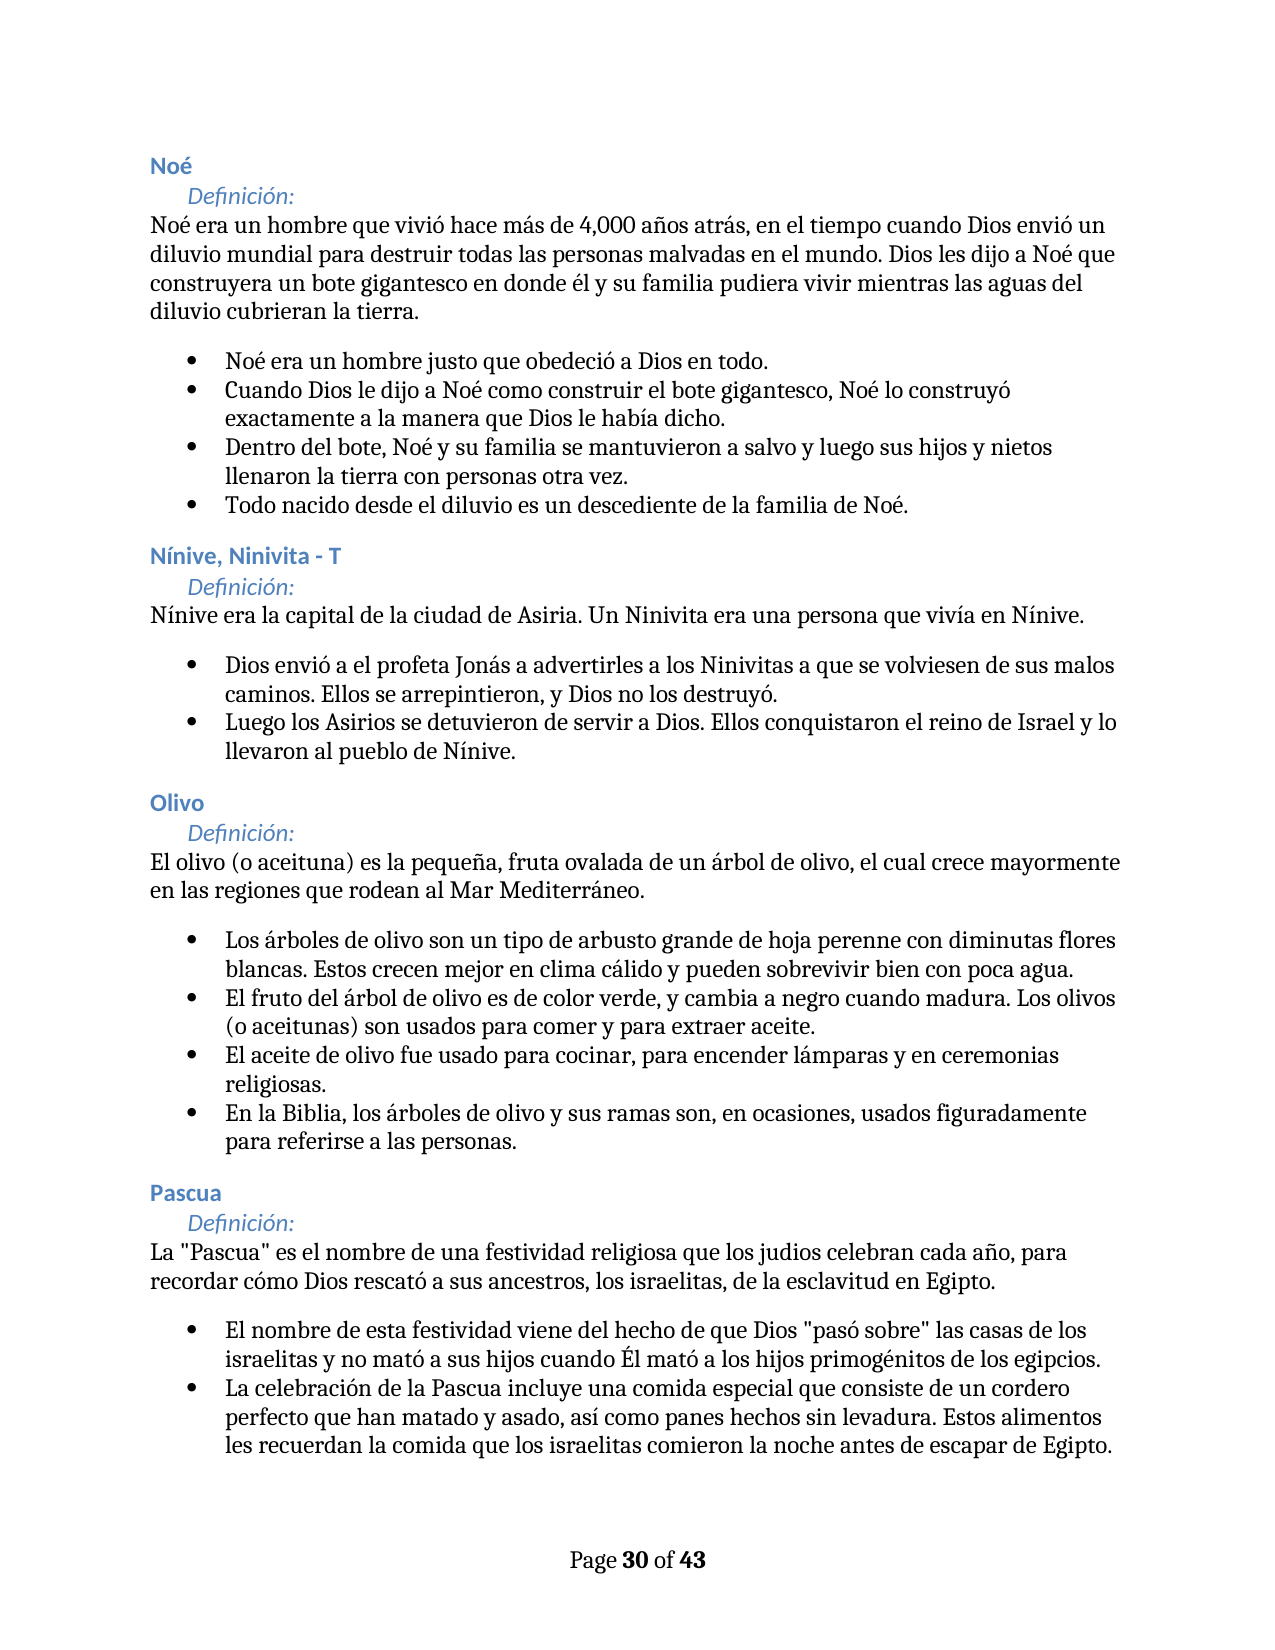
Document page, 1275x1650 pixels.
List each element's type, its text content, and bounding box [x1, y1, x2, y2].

list Dios envió a el profeta Jonás a advertirles a los Ninivitas a que se volviesen de sus malos caminos. Ellos se arrepintieron, y Dios no los destruyó. [187, 651, 1125, 708]
list Los árboles de olivo son un tipo de arbusto grande de hoja perenne con diminutas flores blancas. Estos crecen mejor en clima cálido y pueden sobrevivir bien con poca agua. [187, 926, 1125, 983]
subtitle Pascua [150, 1177, 1125, 1207]
subtitle Definición: [150, 817, 1125, 848]
subtitle Nínive, Ninivita - T [150, 540, 1125, 571]
list Dentro del bote, Noé y su familia se mantuvieron a salvo y luego sus hijos y nietos llenaron la tierra con personas otra vez. [187, 433, 1125, 491]
list El nombre de esta festividad viene del hecho de que Dios "pasó sobre" las casas de los israelitas y no mató a sus hijos cuando Él mató a los hijos primogénitos de los egipcios. [187, 1316, 1125, 1374]
list El fruto del árbol de olivo es de color verde, y cambia a negro cuando madura. Los olivos (o aceitunas) son usados para comer y para extraer aceite. [187, 983, 1125, 1041]
subtitle Definición: [150, 181, 1125, 211]
subtitle Noé [150, 150, 1125, 181]
subtitle Olivo [150, 787, 1125, 817]
list Noé era un hombre justo que obedeció a Dios en todo. [187, 347, 1125, 376]
list El aceite de olivo fue usado para cocinar, para encender lámparas y en ceremonias religiosas. [187, 1041, 1125, 1098]
text Noé era un hombre que vivió hace más de 4,000 años atrás, en el tiempo cuando Dios envió un diluvio mundial para destruir todas las personas malvadas en el mundo. Dios les dijo a Noé que construyera un bote gigantesco en donde él y su familia pudiera vivir mientras las aguas del diluvio cubrieran la tierra. [150, 211, 1125, 326]
list Cuando Dios le dijo a Noé como construir el bote gigantesco, Noé lo construyó exactamente a la manera que Dios le había dicho. [187, 376, 1125, 433]
subtitle Definición: [150, 571, 1125, 601]
subtitle Definición: [150, 1207, 1125, 1238]
list Todo nacido desde el diluvio es un descediente de la familia de Noé. [187, 491, 1125, 519]
list La celebración de la Pascua incluye una comida especial que consiste de un cordero perfecto que han matado y asado, así como panes hechos sin levadura. Estos alimentos les recuerdan la comida que los israelitas comieron la noche antes de escapar de Egipto. [187, 1374, 1125, 1460]
list En la Biblia, los árboles de olivo y sus ramas son, en ocasiones, usados figuradamente para referirse a las personas. [187, 1098, 1125, 1156]
list Luego los Asirios se detuvieron de servir a Dios. Ellos conquistaron el reino de Israel y lo llevaron al pueblo de Nínive. [187, 708, 1125, 766]
text Nínive era la capital de la ciudad de Asiria. Un Ninivita era una persona que vivía en Nínive. [150, 601, 1125, 630]
text El olivo (o aceituna) es la pequeña, fruta ovalada de un árbol de olivo, el cual crece mayormente en las regiones que rodean al Mar Mediterráneo. [150, 848, 1125, 905]
text La "Pascua" es el nombre de una festividad religiosa que los judios celebran cada año, para recordar cómo Dios rescató a sus ancestros, los israelitas, de la esclavitud en Egipto. [150, 1238, 1125, 1295]
